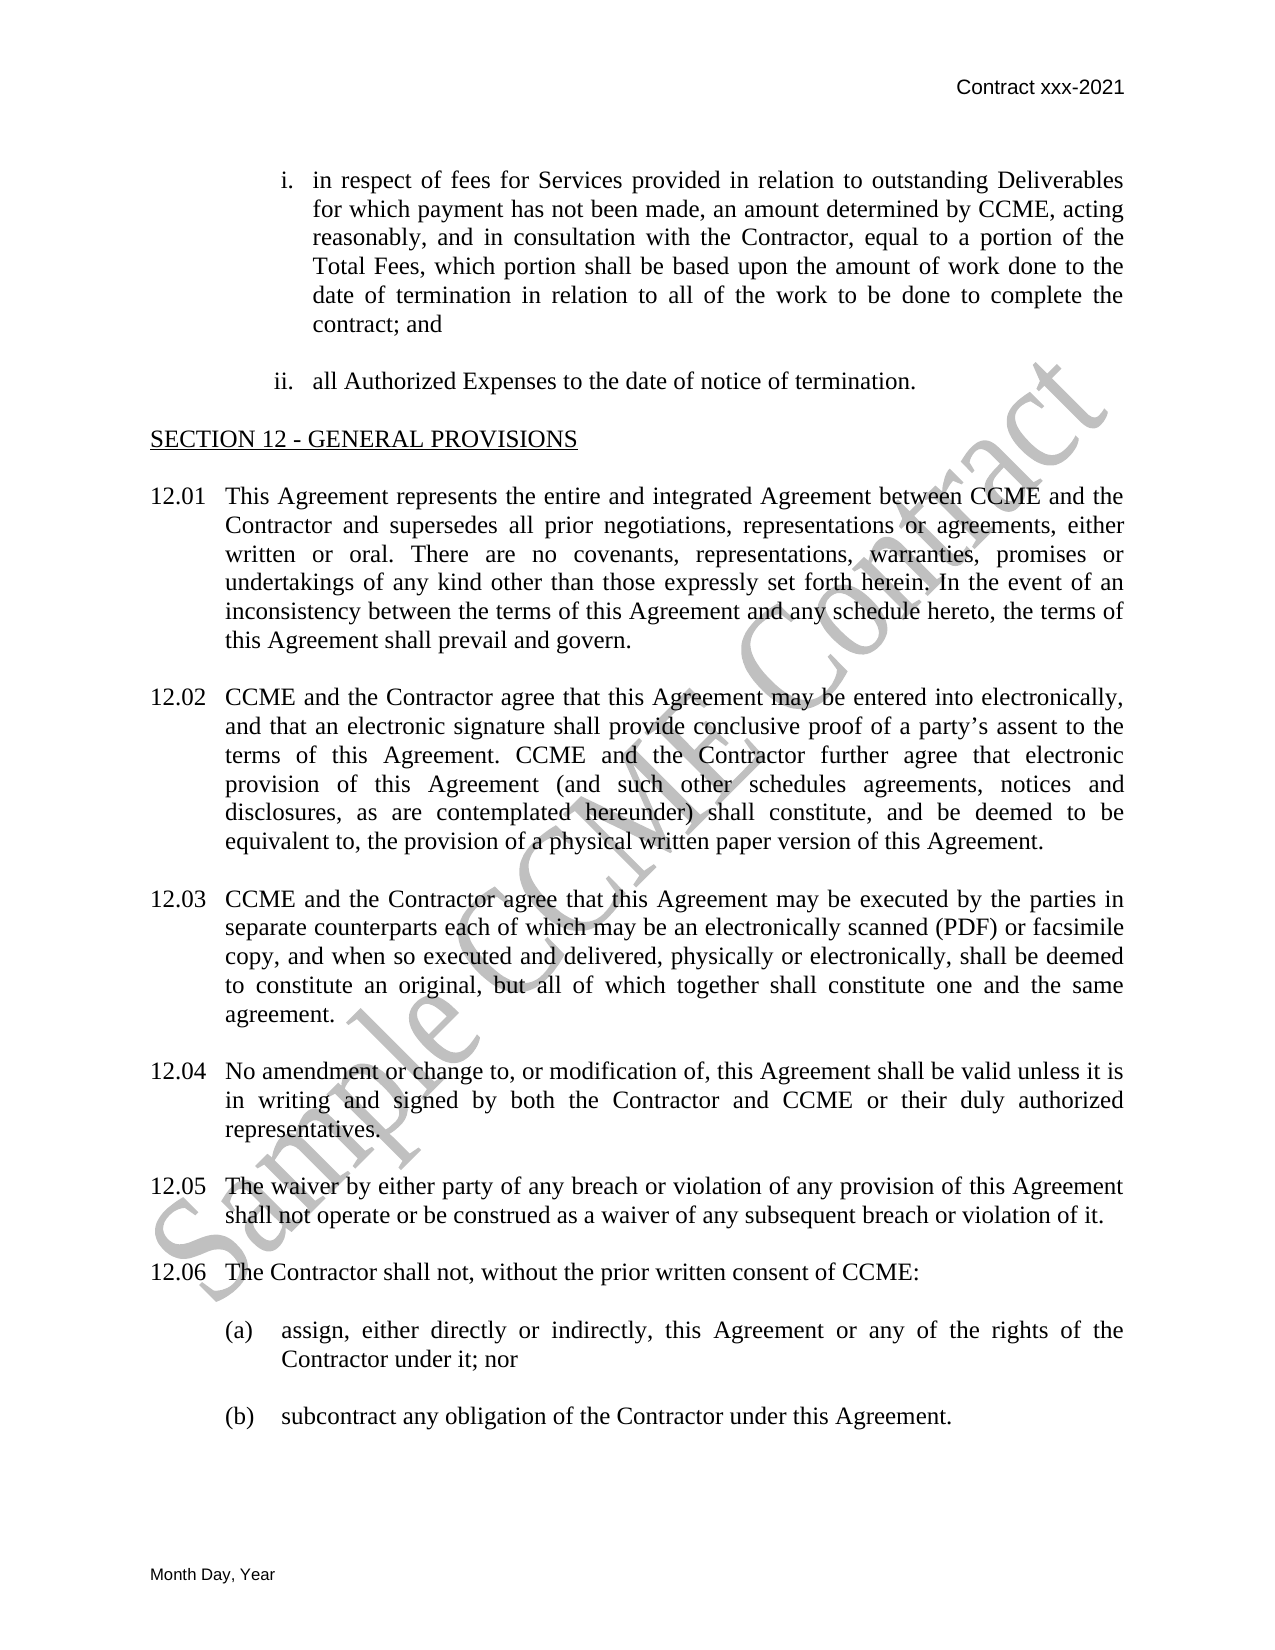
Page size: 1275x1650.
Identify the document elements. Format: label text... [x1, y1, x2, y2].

text 12.04 No amendment or change to, or modification of, this Agreement shall be valid unless it is in writing and signed by both the Contractor and CCME or their duly authorized representatives. [150, 1056, 1125, 1142]
text 12.06 The Contractor shall not, without the prior written consent of CCME: [150, 1257, 1125, 1286]
list in respect of fees for Services provided in relation to outstanding Deliverables for which payment has not been made, an amount determined by CCME, acting reasonably, and in consultation with the Contractor, equal to a portion of the Total Fees, which portion shall be based upon the amount of work done to the date of termination in relation to all of the work to be done to complete the contract; and [294, 165, 1125, 337]
text 12.03 CCME and the Contractor agree that this Agreement may be executed by the parties in separate counterparts each of which may be an electronically scanned (PDF) or facsimile copy, and when so executed and delivered, physically or electronically, shall be deemed to constitute an original, but all of which together shall constitute one and the same agreement. [150, 884, 1125, 1027]
text 12.01 This Agreement represents the entire and integrated Agreement between CCME and the Contractor and supersedes all prior negotiations, representations or agreements, either written or oral. There are no covenants, representations, warranties, promises or undertakings of any kind other than those expressly set forth herein. In the event of an inconsistency between the terms of this Agreement and any schedule hereto, the terms of this Agreement shall prevail and govern. [150, 481, 1125, 654]
text SECTION 12 - GENERAL PROVISIONS [150, 424, 1125, 452]
text 12.02 CCME and the Contractor agree that this Agreement may be entered into electronically, and that an electronic signature shall provide conclusive proof of a party’s assent to the terms of this Agreement. CCME and the Contractor further agree that electronic provision of this Agreement (and such other schedules agreements, notices and disclosures, as are contemplated hereunder) shall constitute, and be deemed to be equivalent to, the provision of a physical written paper version of this Agreement. [150, 682, 1125, 855]
text 12.05 The waiver by either party of any breach or violation of any provision of this Agreement shall not operate or be construed as a waiver of any subsequent breach or violation of it. [150, 1171, 1125, 1229]
list all Authorized Expenses to the date of notice of termination. [294, 366, 1125, 395]
list subcontract any obligation of the Contractor under this Agreement. [225, 1401, 1125, 1430]
list assign, either directly or indirectly, this Agreement or any of the rights of the Contractor under it; nor [225, 1315, 1125, 1372]
